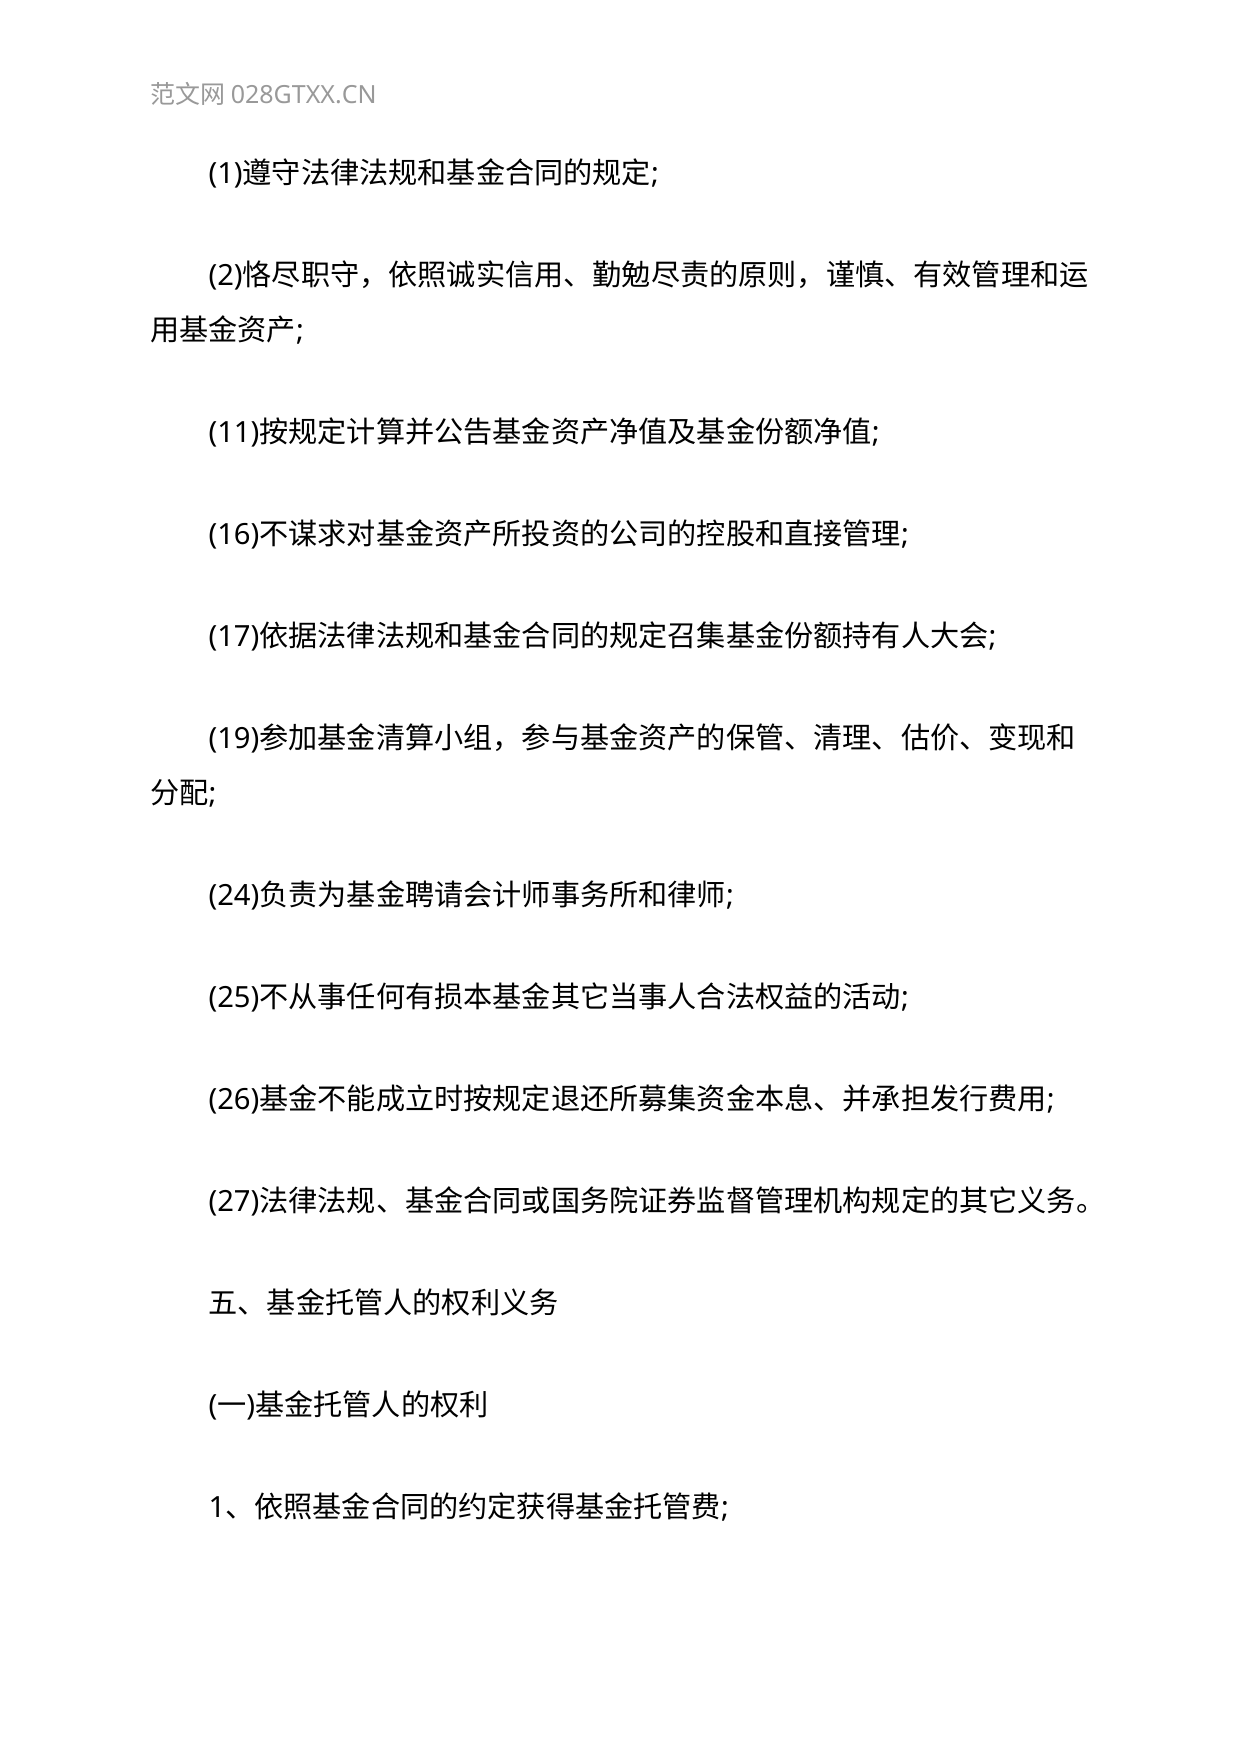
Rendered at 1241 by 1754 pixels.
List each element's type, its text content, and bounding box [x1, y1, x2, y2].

text (24)负责为基金聘请会计师事务所和律师; [150, 872, 1090, 914]
text 1、依照基金合同的约定获得基金托管费; [150, 1483, 1090, 1526]
text (19)参加基金清算小组，参与基金资产的保管、清理、估价、变现和分配; [150, 715, 1090, 812]
text (1)遵守法律法规和基金合同的规定; [150, 150, 1090, 192]
text (11)按规定计算并公告基金资产净值及基金份额净值; [150, 409, 1090, 451]
text (2)恪尽职守，依照诚实信用、勤勉尽责的原则，谨慎、有效管理和运用基金资产; [150, 252, 1090, 349]
text (27)法律法规、基金合同或国务院证券监督管理机构规定的其它义务。 [150, 1178, 1090, 1220]
text 五、基金托管人的权利义务 [150, 1280, 1090, 1322]
text (26)基金不能成立时按规定退还所募集资金本息、并承担发行费用; [150, 1076, 1090, 1118]
text (一)基金托管人的权利 [150, 1382, 1090, 1424]
text (16)不谋求对基金资产所投资的公司的控股和直接管理; [150, 511, 1090, 553]
text (25)不从事任何有损本基金其它当事人合法权益的活动; [150, 974, 1090, 1016]
text (17)依据法律法规和基金合同的规定召集基金份额持有人大会; [150, 613, 1090, 655]
